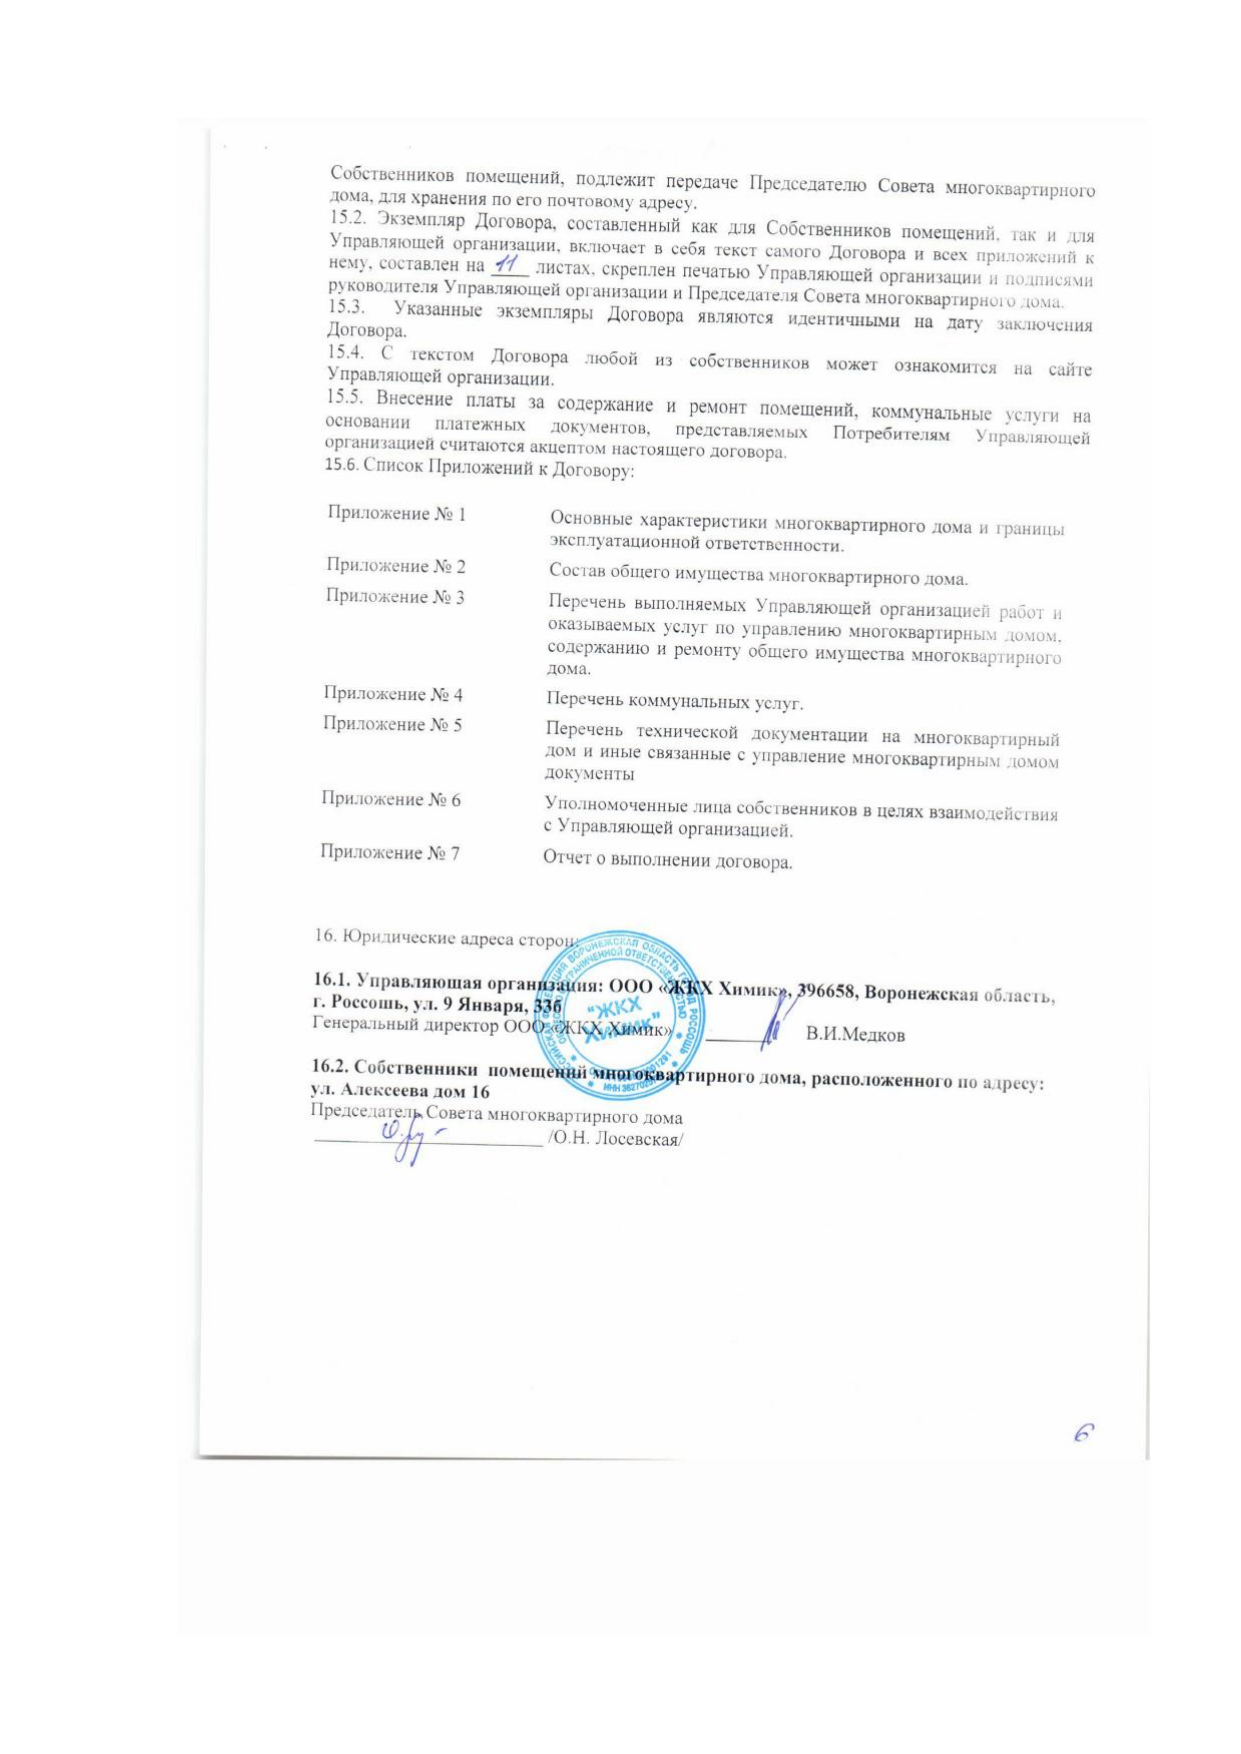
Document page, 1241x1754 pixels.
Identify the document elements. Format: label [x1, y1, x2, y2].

picture [177, 118, 1152, 1636]
